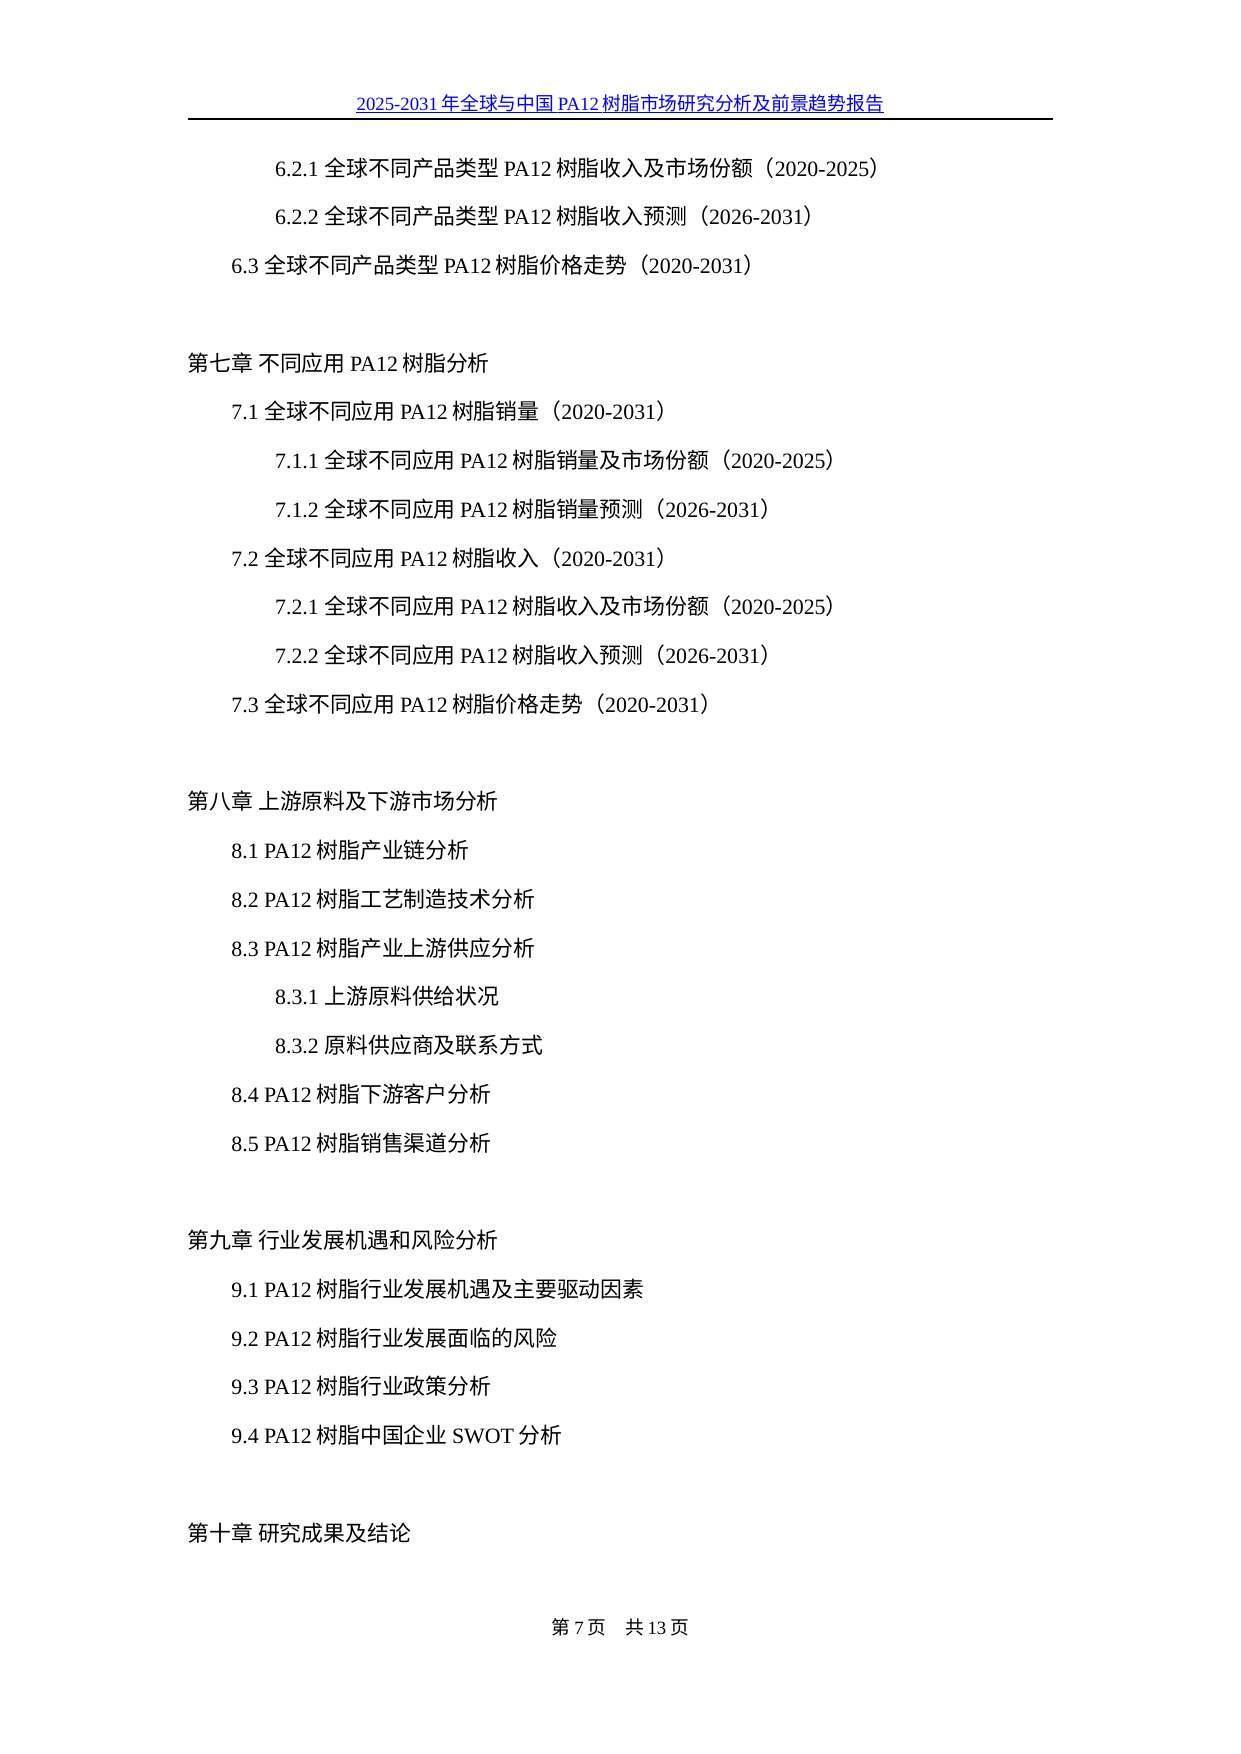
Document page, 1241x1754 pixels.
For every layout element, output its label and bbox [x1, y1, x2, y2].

text [187, 150, 1053, 1548]
